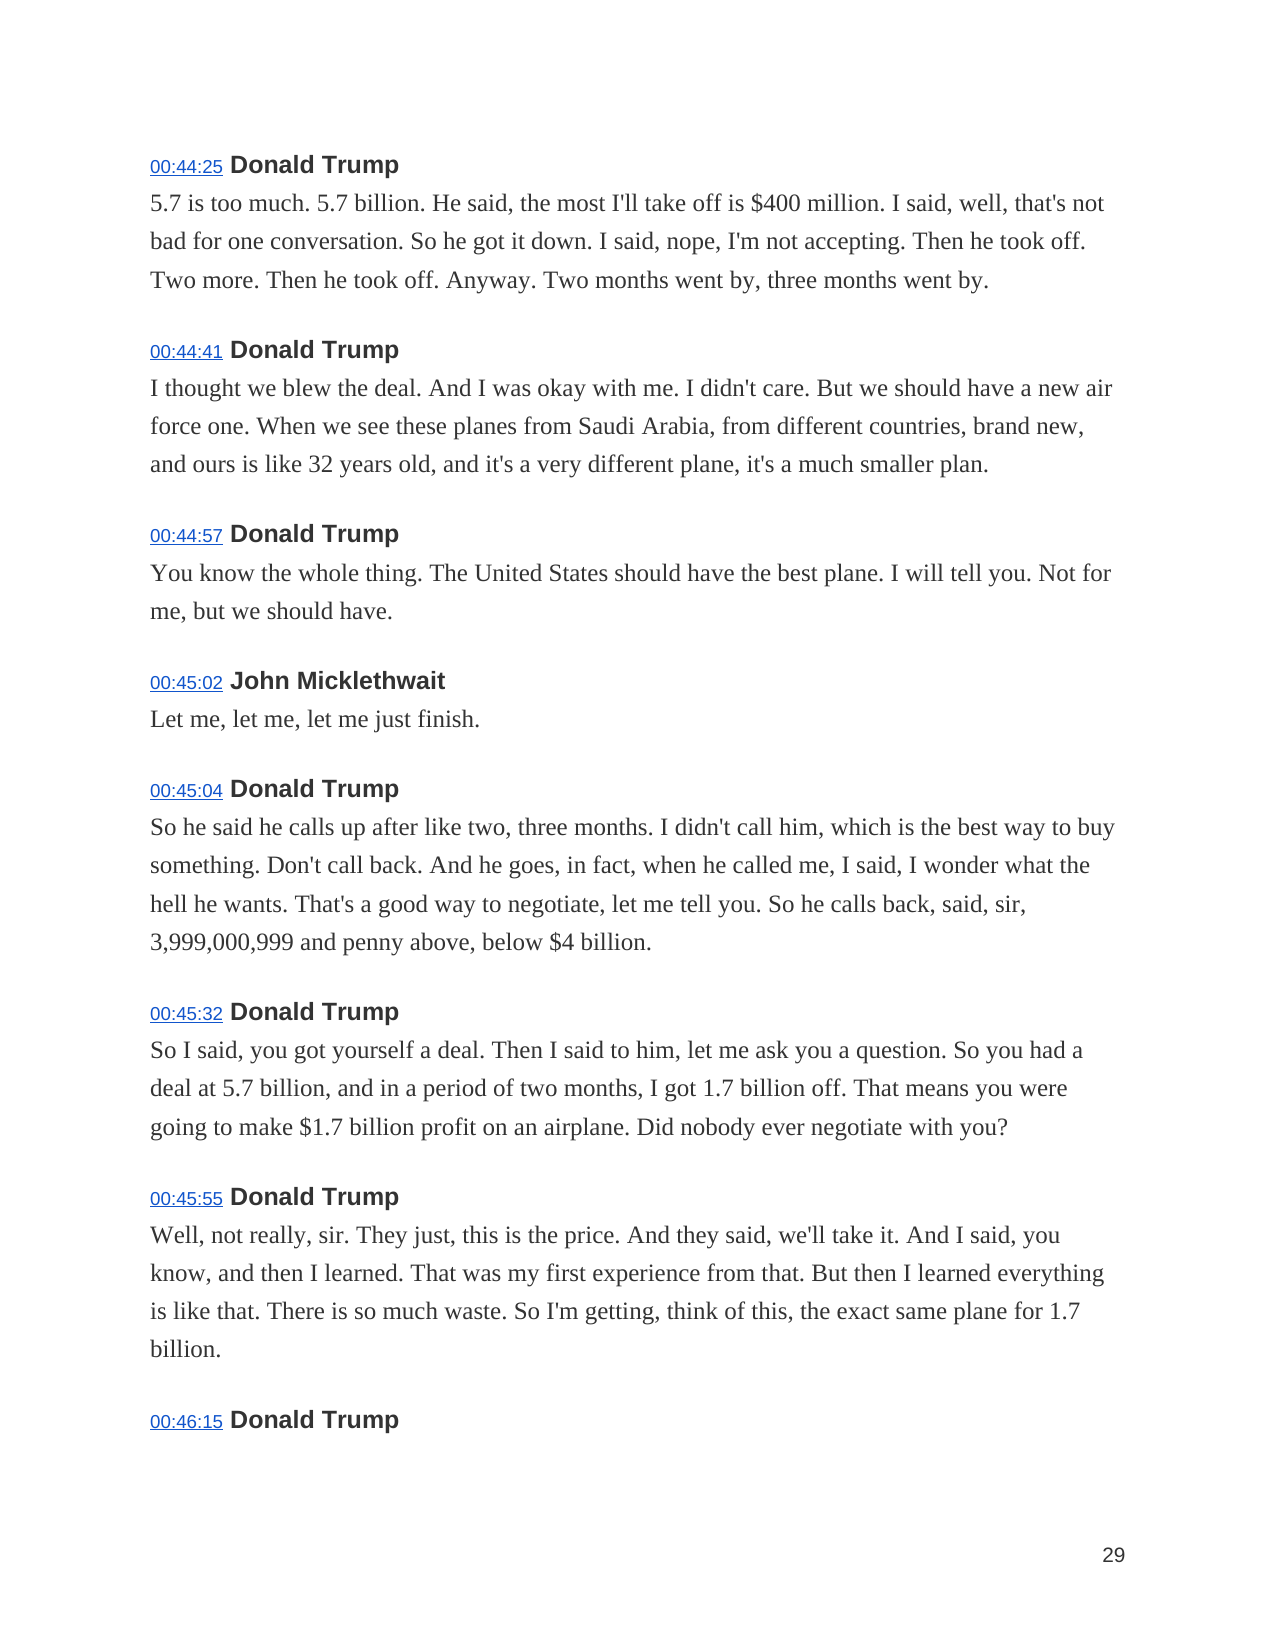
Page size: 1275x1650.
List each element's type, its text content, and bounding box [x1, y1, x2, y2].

text 00:44:57 Donald Trump [150, 519, 1125, 548]
text So I said, you got yourself a deal. Then I said to him, let me ask you a question. So you had a deal at 5.7 billion, and in a period of two months, I got 1.7 billion off. That means you were going to make $1.7 billion profit on an airplane. Did nobody ever negotiate with you? [150, 1035, 1125, 1140]
text 00:45:55 Donald Trump [150, 1182, 1125, 1210]
text You know the whole thing. The United States should have the best plane. I will tell you. Not for me, but we should have. [150, 558, 1125, 624]
text 00:45:32 Donald Trump [150, 997, 1125, 1026]
text 00:44:41 Donald Trump [150, 335, 1125, 363]
text 00:46:15 Donald Trump [150, 1404, 1125, 1433]
text 00:45:04 Donald Trump [150, 774, 1125, 803]
text Well, not really, sir. They just, this is the price. And they said, we'll take it. And I said, you know, and then I learned. That was my first experience from that. But then I learned everything is like that. There is so much waste. So I'm getting, think of this, the exact same plane for 1.7 billion. [150, 1220, 1125, 1363]
text I thought we blew the deal. And I was okay with me. I didn't care. But we should have a new air force one. When we see these planes from Saudi Arabia, from different countries, brand new, and ours is like 32 years old, and it's a very different plane, it's a much smaller plan. [150, 373, 1125, 478]
text So he said he calls up after like two, three months. I didn't call him, which is the best way to buy something. Don't call back. And he goes, in fact, when he called me, I said, I wonder what the hell he wants. That's a good way to negotiate, let me tell you. So he calls back, said, sir, 3,999,000,999 and penny above, below $4 billion. [150, 812, 1125, 956]
text 00:44:25 Donald Trump [150, 150, 1125, 179]
text 5.7 is too much. 5.7 billion. He said, the most I'll take off is $400 million. I said, well, that's not bad for one conversation. So he got it down. I said, nope, I'm not accepting. Then he took off. Two more. Then he took off. Anyway. Two months went by, three months went by. [150, 188, 1125, 293]
text Let me, let me, let me just finish. [150, 704, 1125, 733]
text 00:45:02 John Micklethwait [150, 666, 1125, 694]
